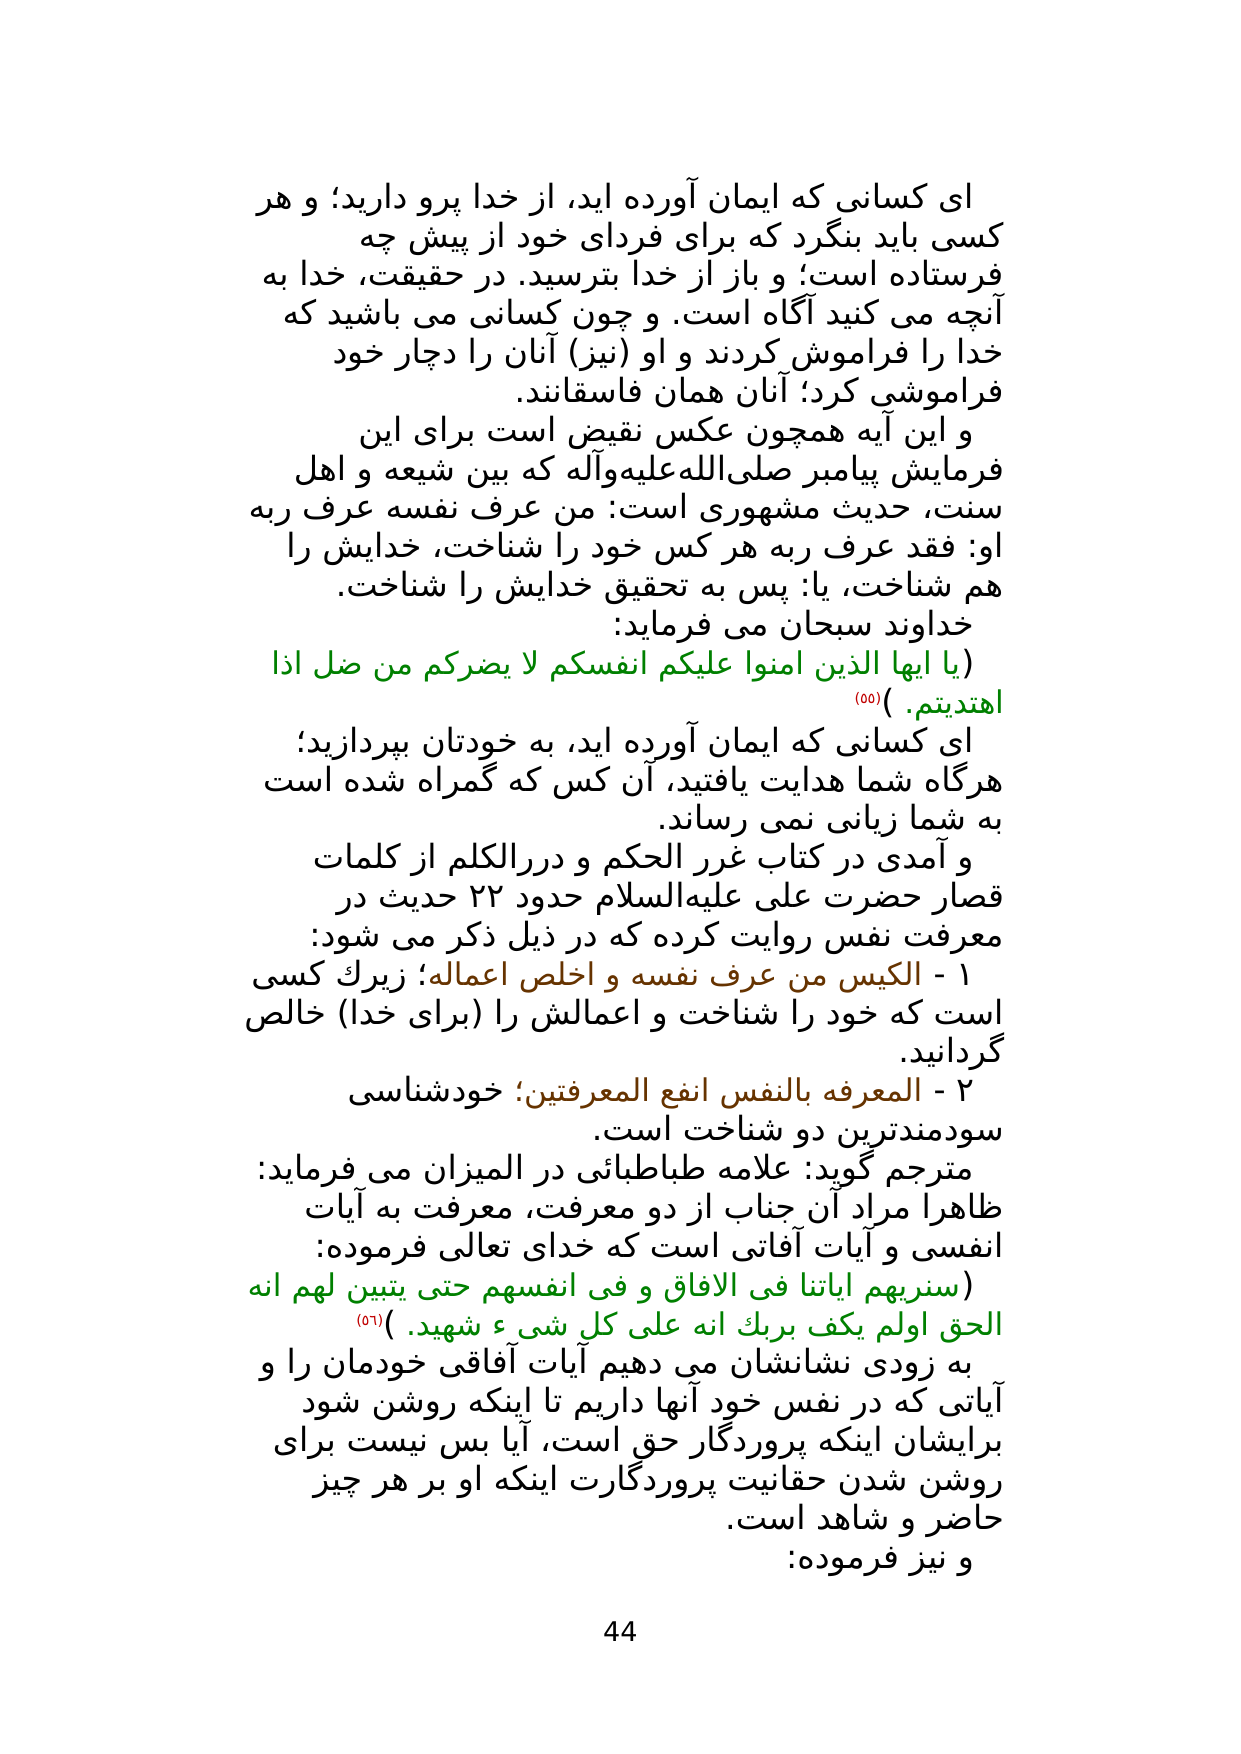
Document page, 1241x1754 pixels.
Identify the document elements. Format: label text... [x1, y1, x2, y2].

text به زودى نشانشان مى دهیم آیات آفاقى خودمان را و آیاتى كه در نفس خود آنها داریم تا اینكه روشن شود برایشان اینكه پروردگار حق است، آیا بس نیست براى روشن شدن حقانیت پروردگارت اینكه او بر هر چیز حاضر و شاهد است. [236, 1343, 1004, 1537]
text (یا ایها الذین امنوا علیكم انفسكم لا یضركم من ضل اذا اهتدیتم. )(٥٥) [236, 643, 1004, 721]
text (سنریهم ایاتنا فى الافاق و فى انفسهم حتى یتبین لهم انه الحق اولم یكف بربك انه على كل شى ء شهید. )(٥٦) [236, 1265, 1004, 1343]
text و این آیه همچون عكس نقیض است براى این فرمایش پیامبر صلى‌الله‌عليه‌وآله كه بین شیعه و اهل سنت، حدیث مشهورى است: من عرف نفسه عرف ربه او: فقد عرف ربه هر كس خود را شناخت، خدایش را هم شناخت، یا: پس به تحقیق خدایش را شناخت. [236, 410, 1004, 604]
text و آمدى در كتاب غرر الحكم و دررالكلم از كلمات قصار حضرت على عليه‌السلام حدود ٢٢ حدیث در معرفت نفس روایت كرده كه در ذیل ذكر مى شود: [236, 838, 1004, 954]
text خداوند سبحان مى فرماید: [236, 604, 1004, 643]
text ١ - الكیس من عرف نفسه و اخلص اعماله؛ زیرك كسى است كه خود را شناخت و اعمالش را (براى خدا) خالص گردانید. [236, 954, 1004, 1071]
text اى كسانى كه ایمان آورده اید، از خدا پرو دارید؛ و هر كسى باید بنگرد كه براى فرداى خود از پیش چه فرستاده است؛ و باز از خدا بترسید. در حقیقت، خدا به آنچه مى كنید آگاه است. و چون كسانى مى باشید كه خدا را فراموش كردند و او (نیز) آنان را دچار خود فراموشى كرد؛ آنان همان فاسقانند. [236, 177, 1004, 410]
text و نیز فرموده: [236, 1537, 1004, 1576]
text ٢ - المعرفه بالنفس انفع المعرفتین؛ خودشناسى سودمندترین دو شناخت است. [236, 1071, 1004, 1148]
text مترجم گوید: علامه طباطبائى در المیزان مى فرماید: ظاهرا مراد آن جناب از دو معرفت، معرفت به آیات انفسى و آیات آفاتى است كه خداى تعالى فرموده: [236, 1148, 1004, 1265]
text اى كسانى كه ایمان آورده اید، به خودتان بپردازید؛ هرگاه شما هدایت یافتید، آن كس كه گمراه شده است به شما زیانى نمى رساند. [236, 721, 1004, 838]
